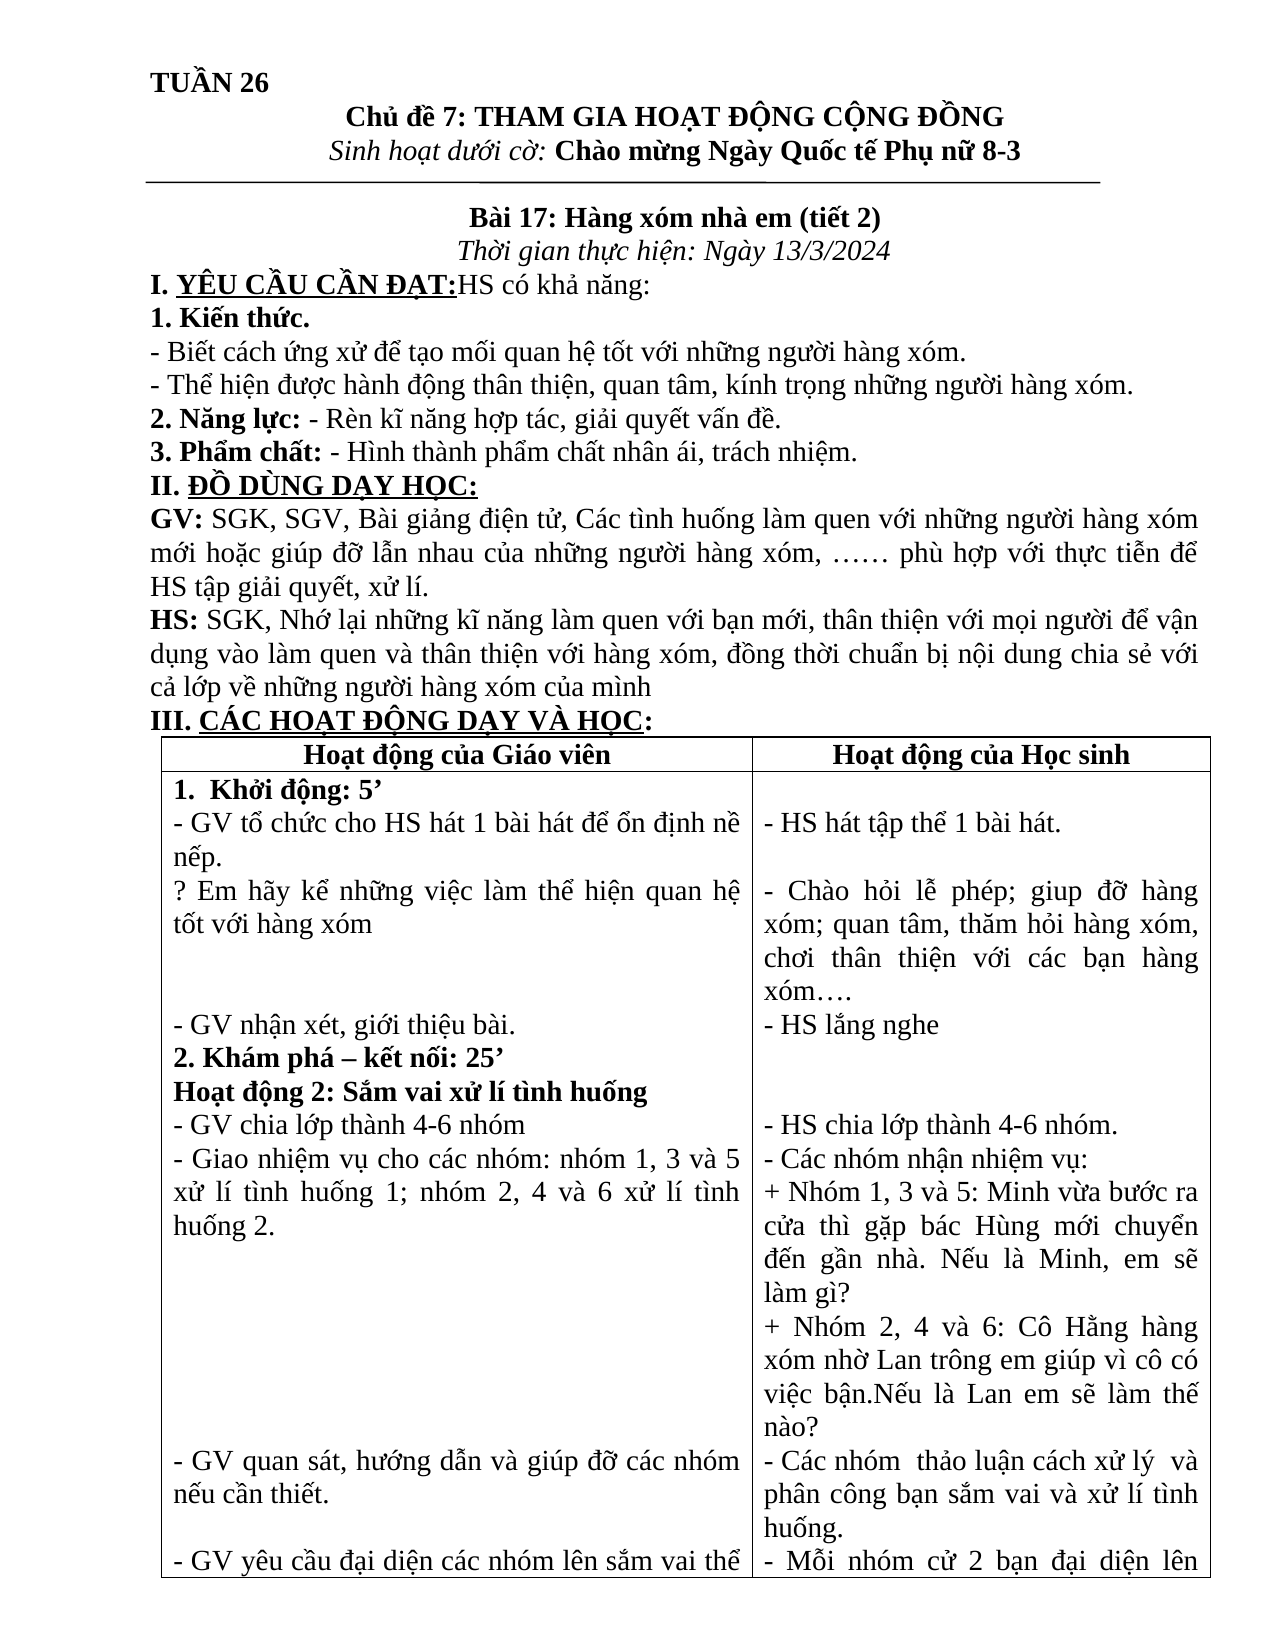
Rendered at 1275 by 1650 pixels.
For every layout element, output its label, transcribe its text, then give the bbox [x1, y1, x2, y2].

text - Biết cách ứng xử để tạo mối quan hệ tốt với những người hàng xóm. [150, 334, 1200, 367]
text 3. Phẩm chất: - Hình thành phẩm chất nhân ái, trách nhiệm. [150, 434, 1200, 468]
text II. ĐỒ DÙNG DẠY HỌC: [150, 468, 1200, 502]
text Chủ đề 7: THAM GIA HOẠT ĐỘNG CỘNG ĐỒNG [150, 99, 1200, 133]
text GV: SGK, SGV, Bài giảng điện tử, Các tình huống làm quen với những người hàng xóm mới hoặc giúp đỡ lẫn nhau của những người hàng xóm, …… phù hợp với thực tiễn để HS tập giải quyết, xử lí. [150, 502, 1200, 602]
text 1. Kiến thức. [150, 300, 1200, 334]
text I. YÊU CẦU CẦN ĐẠT:HS có khả năng: [150, 267, 1200, 300]
text TUẦN 26 [150, 66, 1200, 99]
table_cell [162, 772, 752, 1577]
text 2. Năng lực: - Rèn kĩ năng hợp tác, giải quyết vấn đề. [150, 401, 1200, 434]
table_header Hoạt động của Giáo viên [162, 738, 752, 771]
text HS: SGK, Nhớ lại những kĩ năng làm quen với bạn mới, thân thiện với mọi người để vận dụng vào làm quen và thân thiện với hàng xóm, đồng thời chuẩn bị nội dung chia sẻ với cả lớp về những người hàng xóm của mình [150, 602, 1200, 703]
text Bài 17: Hàng xóm nhà em (tiết 2) [150, 200, 1200, 233]
text Sinh hoạt dưới cờ: Chào mừng Ngày Quốc tế Phụ nữ 8-3 [150, 133, 1200, 166]
text III. CÁC HOẠT ĐỘNG DẠY VÀ HỌC: [150, 703, 1200, 736]
text Thời gian thực hiện: Ngày 13/3/2024 [150, 233, 1200, 267]
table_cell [753, 772, 1210, 1577]
table_header Hoạt động của Học sinh [753, 738, 1210, 771]
text - Thể hiện được hành động thân thiện, quan tâm, kính trọng những người hàng xóm. [150, 367, 1200, 401]
